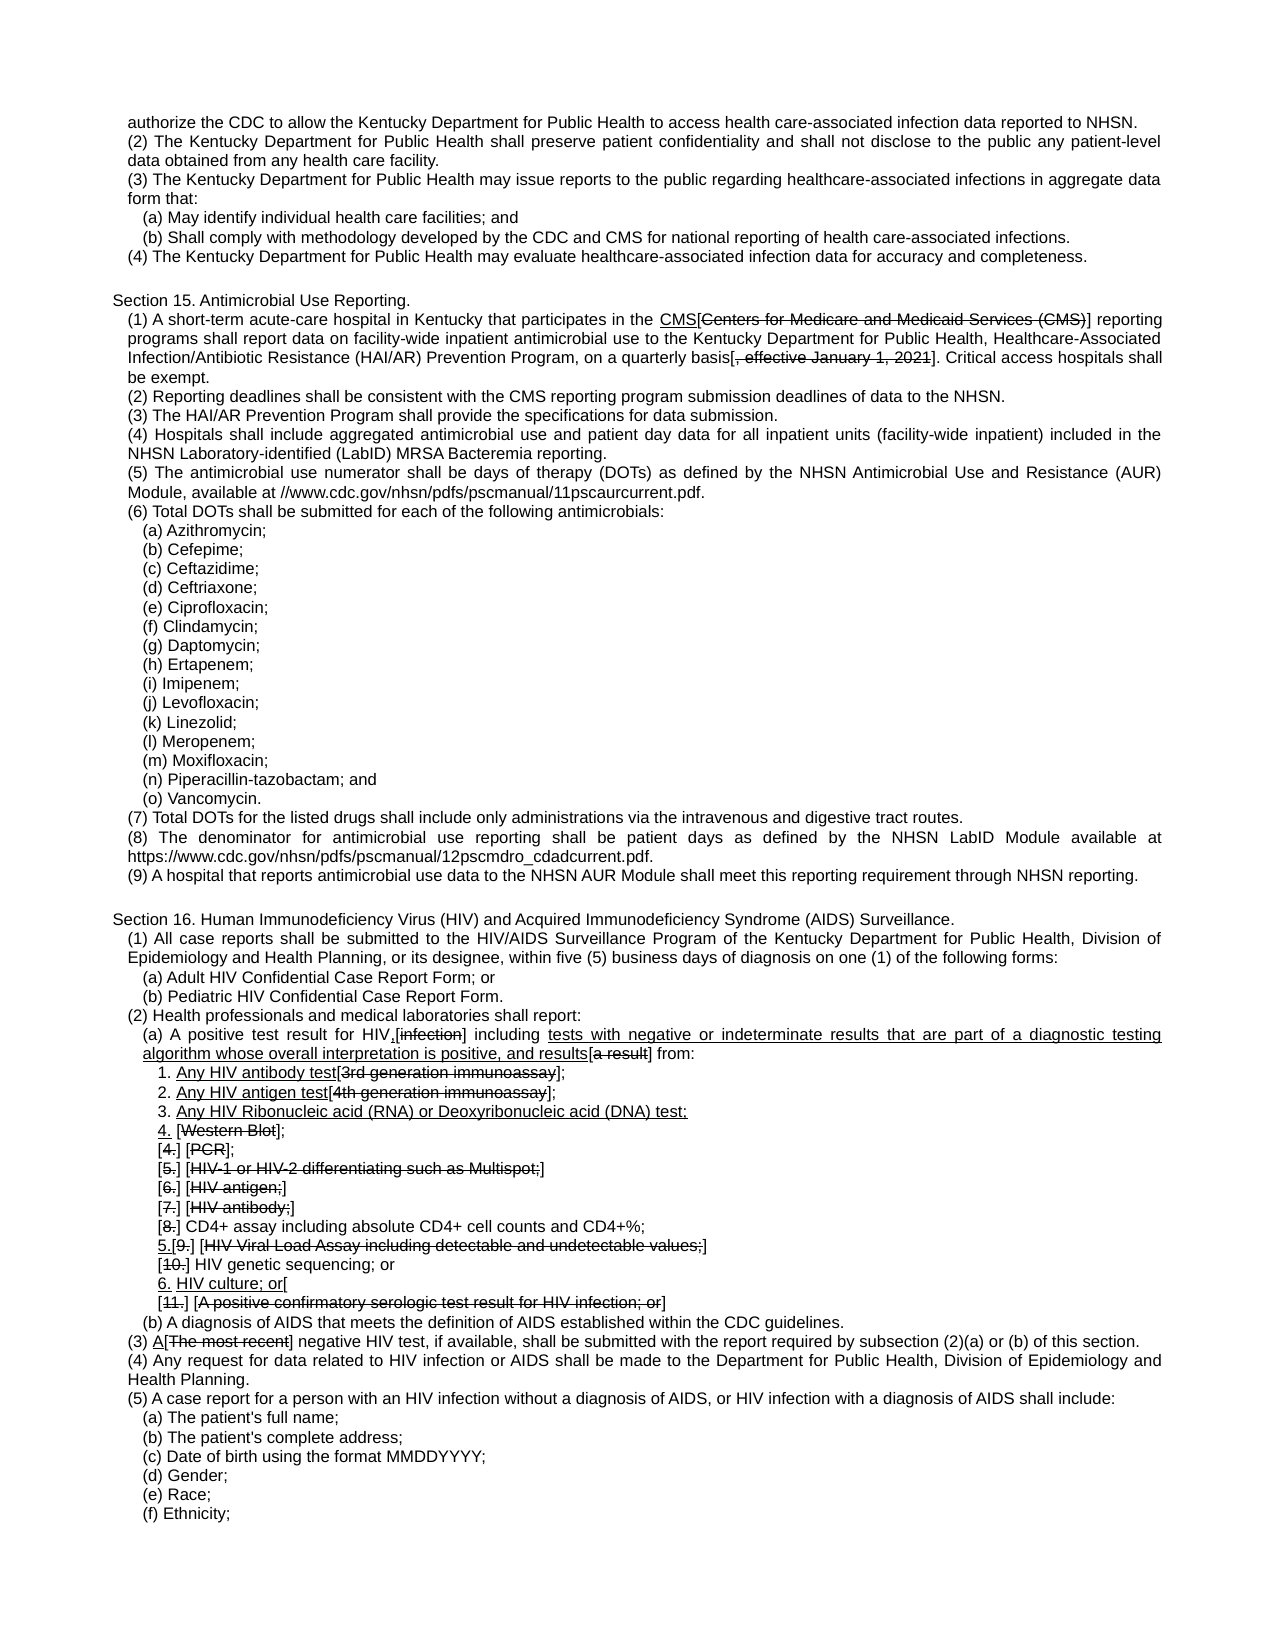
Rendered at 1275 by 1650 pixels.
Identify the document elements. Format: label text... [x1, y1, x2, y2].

text (d) Ceftriaxone; [142, 578, 1162, 597]
text [8.] CD4+ assay including absolute CD4+ cell counts and CD4+%; [157, 1217, 1162, 1236]
text 5.[9.] [HIV Viral Load Assay including detectable and undetectable values;] [157, 1236, 1162, 1255]
text (n) Piperacillin-tazobactam; and [142, 770, 1162, 789]
text (j) Levofloxacin; [142, 693, 1162, 712]
text (o) Vancomycin. [142, 789, 1162, 808]
text (4) Any request for data related to HIV infection or AIDS shall be made to the Department for Public Health, Division of Epidemiology and Health Planning. [127, 1351, 1162, 1389]
text (3) A[The most recent] negative HIV test, if available, shall be submitted with the report required by subsection (2)(a) or (b) of this section. [127, 1332, 1162, 1351]
text 4. [Western Blot]; [157, 1121, 1162, 1140]
text (e) Ciprofloxacin; [142, 597, 1162, 617]
text (3) The HAI/AR Prevention Program shall provide the specifications for data submission. [127, 406, 1162, 425]
text (2) The Kentucky Department for Public Health shall preserve patient confidentiality and shall not disclose to the public any patient-level data obtained from any health care facility. [127, 132, 1162, 170]
text (4) Hospitals shall include aggregated antimicrobial use and patient day data for all inpatient units (facility-wide inpatient) included in the NHSN Laboratory-identified (LabID) MRSA Bacteremia reporting. [127, 425, 1162, 463]
text (l) Meropenem; [142, 732, 1162, 751]
text 2. Any HIV antigen test[4th generation immunoassay]; [157, 1082, 1162, 1102]
text Section 16. Human Immunodeficiency Virus (HIV) and Acquired Immunodeficiency Syndrome (AIDS) Surveillance. [112, 910, 1162, 929]
text (m) Moxifloxacin; [142, 751, 1162, 770]
text 1. Any HIV antibody test[3rd generation immunoassay]; [157, 1063, 1162, 1082]
text (1) A short-term acute-care hospital in Kentucky that participates in the CMS[Centers for Medicare and Medicaid Services (CMS)] reporting programs shall report data on facility-wide inpatient antimicrobial use to the Kentucky Department for Public Health, Healthcare-Associated Infection/Antibiotic Resistance (HAI/AR) Prevention Program, on a quarterly basis[, effective January 1, 2021]. Critical access hospitals shall be exempt. [127, 310, 1162, 387]
text (a) Adult HIV Confidential Case Report Form; or [142, 967, 1162, 987]
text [127, 112, 1162, 132]
text [11.] [A positive confirmatory serologic test result for HIV infection; or] [157, 1293, 1162, 1312]
text (a) May identify individual health care facilities; and [142, 208, 1162, 227]
text (9) A hospital that reports antimicrobial use data to the NHSN AUR Module shall meet this reporting requirement through NHSN reporting. [127, 866, 1162, 885]
text [7.] [HIV antibody;] [157, 1197, 1162, 1217]
text (b) The patient's complete address; [142, 1427, 1162, 1447]
text (b) Cefepime; [142, 540, 1162, 559]
text [6.] [HIV antigen;] [157, 1178, 1162, 1197]
text (g) Daptomycin; [142, 636, 1162, 655]
text (c) Date of birth using the format MMDDYYYY; [142, 1447, 1162, 1466]
text (a) The patient's full name; [142, 1408, 1162, 1427]
text (2) Reporting deadlines shall be consistent with the CMS reporting program submission deadlines of data to the NHSN. [127, 387, 1162, 406]
text (6) Total DOTs shall be submitted for each of the following antimicrobials: [127, 502, 1162, 521]
text (e) Race; [142, 1485, 1162, 1504]
text (b) A diagnosis of AIDS that meets the definition of AIDS established within the CDC guidelines. [142, 1312, 1162, 1332]
text (k) Linezolid; [142, 712, 1162, 732]
text [4.] [PCR]; [157, 1140, 1162, 1159]
text (7) Total DOTs for the listed drugs shall include only administrations via the intravenous and digestive tract routes. [127, 808, 1162, 827]
text (5) A case report for a person with an HIV infection without a diagnosis of AIDS, or HIV infection with a diagnosis of AIDS shall include: [127, 1389, 1162, 1408]
text (8) The denominator for antimicrobial use reporting shall be patient days as defined by the NHSN LabID Module available at https://www.cdc.gov/nhsn/pdfs/pscmanual/12pscmdro_cdadcurrent.pdf. [127, 827, 1162, 866]
text (3) The Kentucky Department for Public Health may issue reports to the public regarding healthcare-associated infections in aggregate data form that: [127, 170, 1162, 208]
text (h) Ertapenem; [142, 655, 1162, 674]
text 3. Any HIV Ribonucleic acid (RNA) or Deoxyribonucleic acid (DNA) test; [157, 1102, 1162, 1121]
text (2) Health professionals and medical laboratories shall report: [127, 1006, 1162, 1025]
text (i) Imipenem; [142, 674, 1162, 693]
text (1) All case reports shall be submitted to the HIV/AIDS Surveillance Program of the Kentucky Department for Public Health, Division of Epidemiology and Health Planning, or its designee, within five (5) business days of diagnosis on one (1) of the following forms: [127, 929, 1162, 967]
text [5.] [HIV-1 or HIV-2 differentiating such as Multispot;] [157, 1159, 1162, 1178]
text 6. HIV culture; or[ [157, 1274, 1162, 1293]
text (a) Azithromycin; [142, 521, 1162, 540]
text [10.] HIV genetic sequencing; or [157, 1255, 1162, 1274]
text (4) The Kentucky Department for Public Health may evaluate healthcare-associated infection data for accuracy and completeness. [127, 247, 1162, 266]
text (a) A positive test result for HIV,[infection] including tests with negative or indeterminate results that are part of a diagnostic testing algorithm whose overall interpretation is positive, and results[a result] from: [142, 1025, 1162, 1063]
text (b) Pediatric HIV Confidential Case Report Form. [142, 987, 1162, 1006]
text (c) Ceftazidime; [142, 559, 1162, 578]
text (5) The antimicrobial use numerator shall be days of therapy (DOTs) as defined by the NHSN Antimicrobial Use and Resistance (AUR) Module, available at //www.cdc.gov/nhsn/pdfs/pscmanual/11pscaurcurrent.pdf. [127, 463, 1162, 502]
text (d) Gender; [142, 1466, 1162, 1485]
text (b) Shall comply with methodology developed by the CDC and CMS for national reporting of health care-associated infections. [142, 227, 1162, 247]
text (f) Ethnicity; [142, 1504, 1162, 1523]
text (f) Clindamycin; [142, 617, 1162, 636]
text Section 15. Antimicrobial Use Reporting. [112, 291, 1162, 310]
